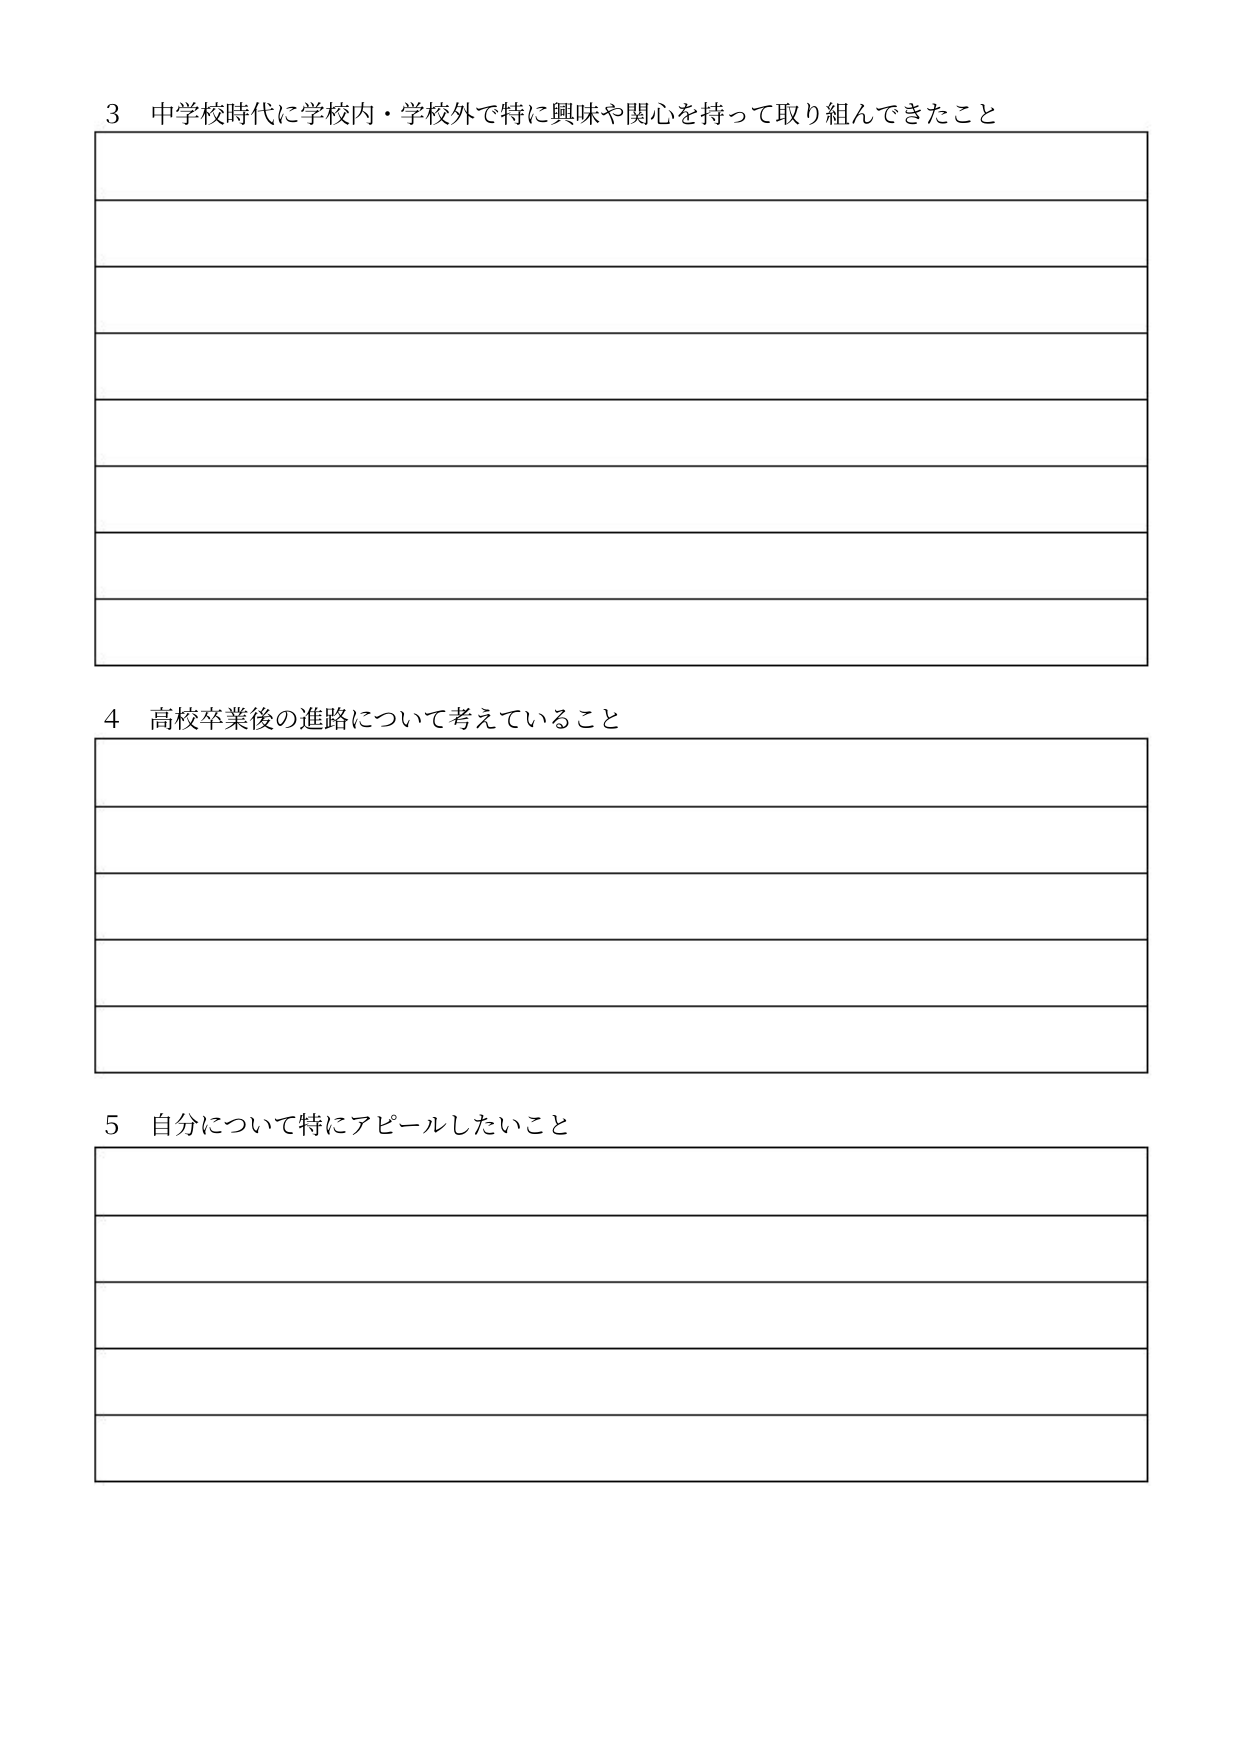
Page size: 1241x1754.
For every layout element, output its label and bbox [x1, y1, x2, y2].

picture [93, 95, 1152, 1486]
